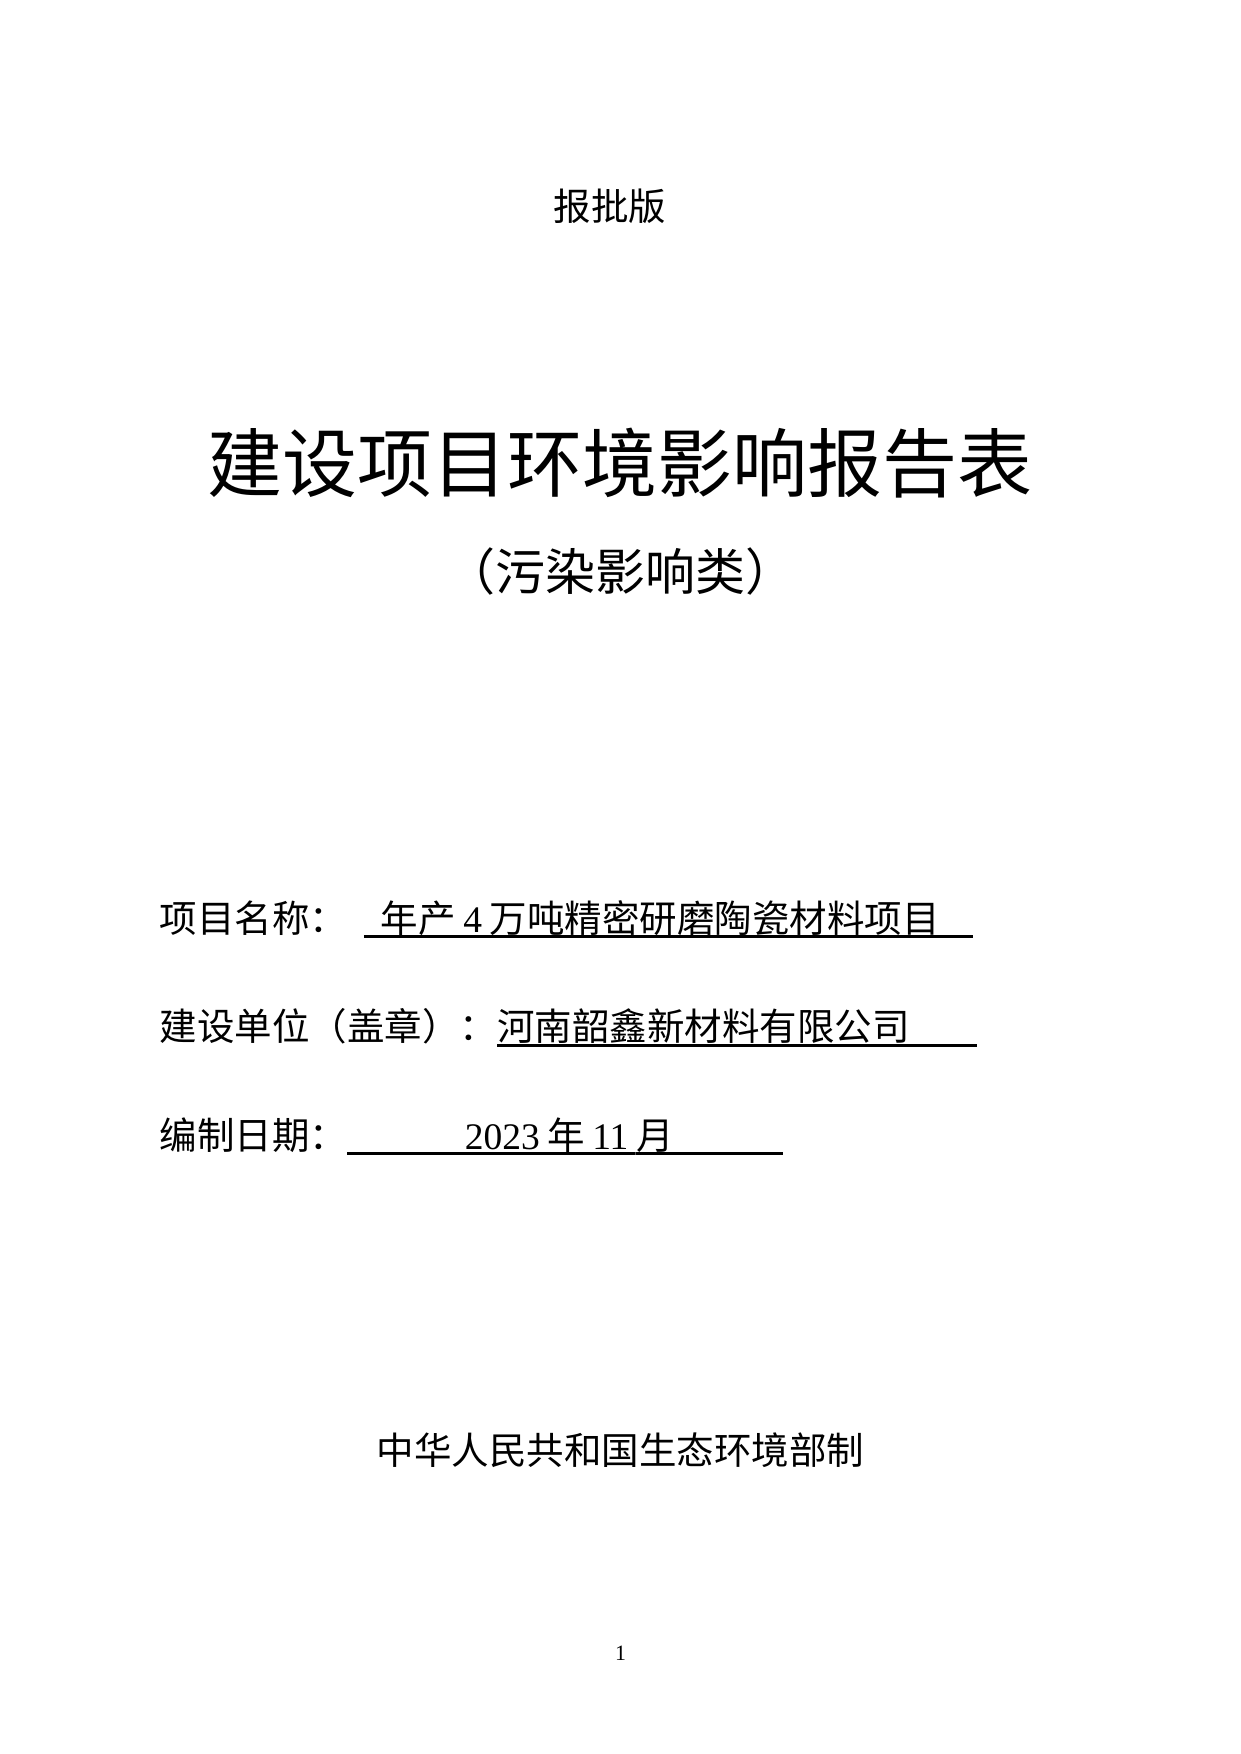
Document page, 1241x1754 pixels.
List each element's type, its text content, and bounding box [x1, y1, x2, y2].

text 建设单位（盖章）：河南韶鑫新材料有限公司 [159, 997, 1081, 1051]
text （污染影响类） [159, 533, 1081, 605]
text 建设项目环境影响报告表 [159, 404, 1081, 513]
text 报批版 [159, 177, 1081, 231]
text 项目名称： 年产4万吨精密研磨陶瓷材料项目 [159, 889, 1081, 943]
text 中华人民共和国生态环境部制 [159, 1421, 1081, 1475]
text 编制日期： 2023年11月 [159, 1106, 1081, 1160]
